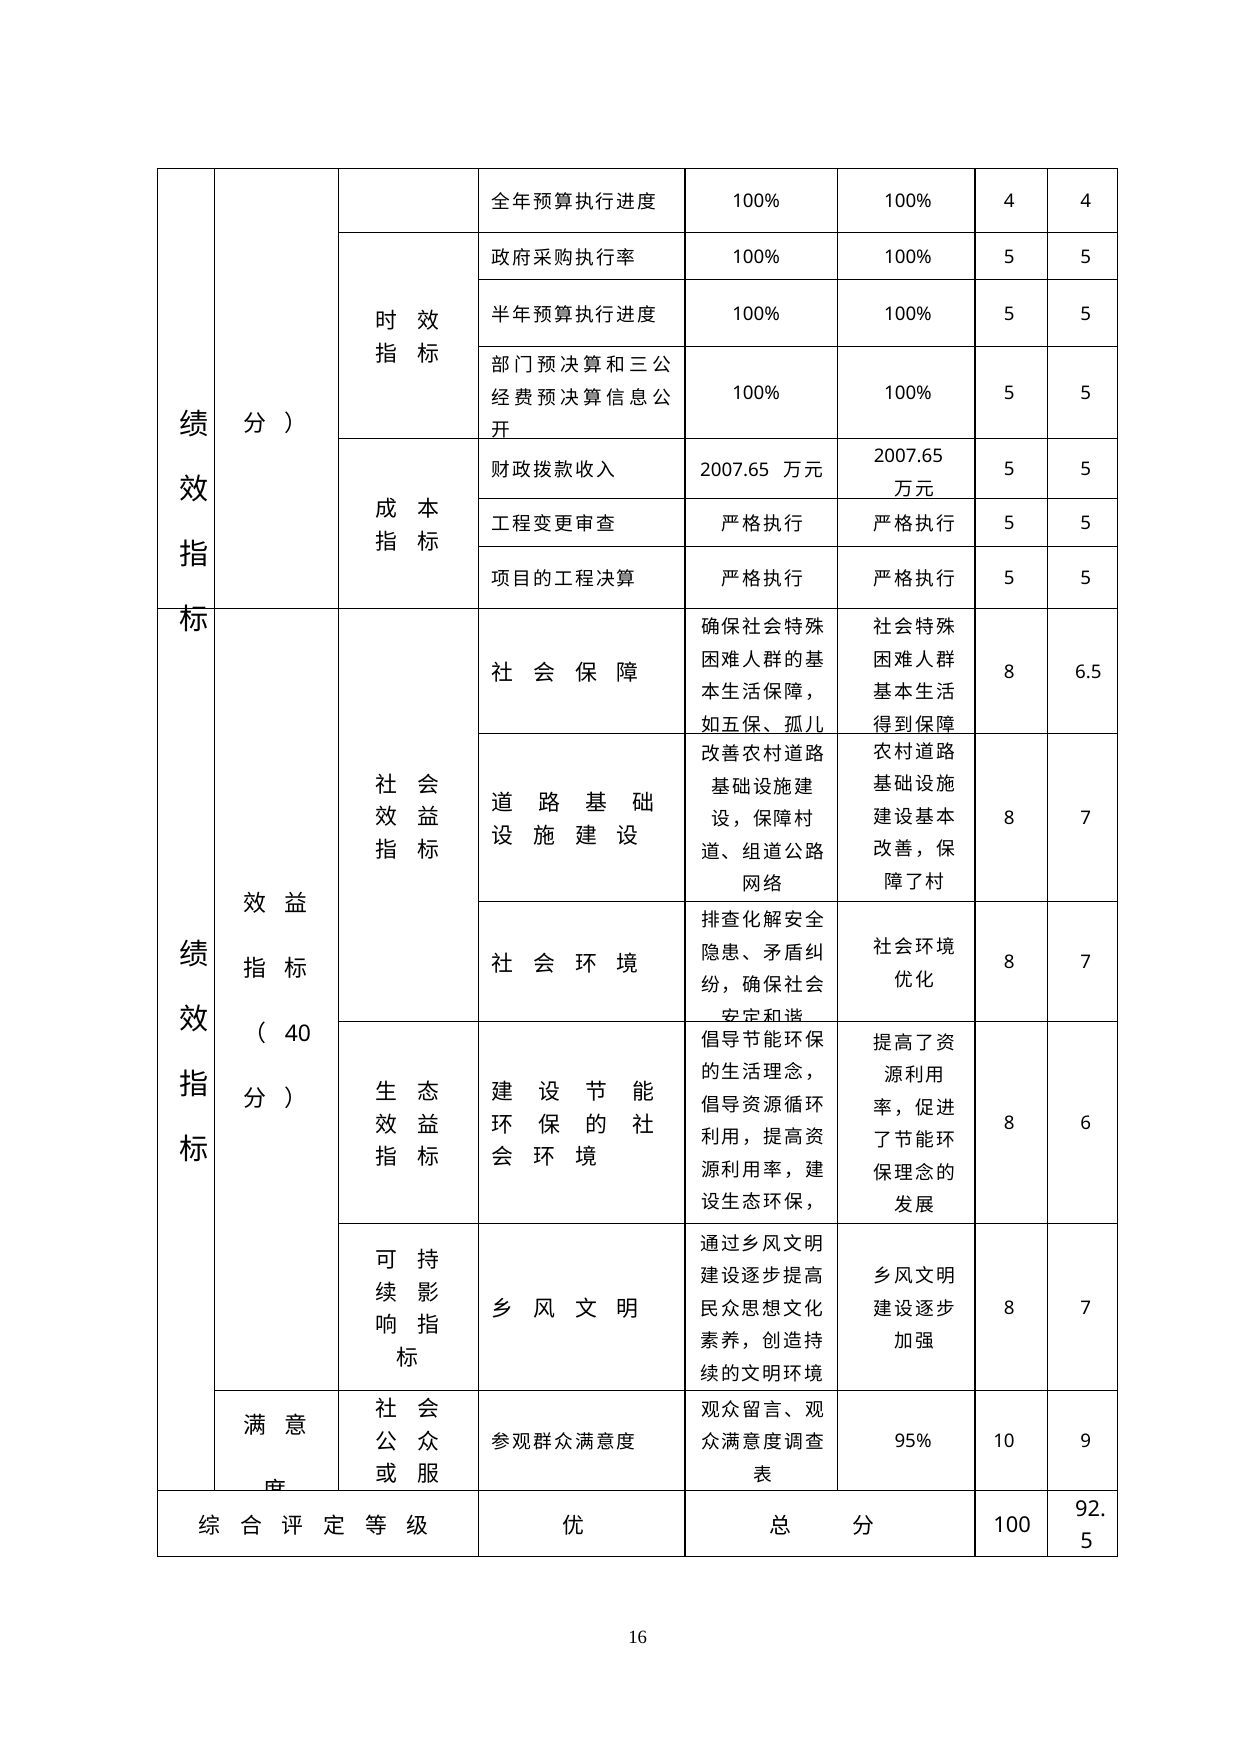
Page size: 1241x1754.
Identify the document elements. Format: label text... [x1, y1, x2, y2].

table_cell 通过乡风文明建设逐步提高民众思想文化素养，创造持续的文明环境 [686, 1224, 837, 1390]
table_cell 5 [1048, 499, 1117, 546]
table_cell 严格执行 [686, 499, 837, 546]
table_cell 100% [838, 233, 974, 279]
table_cell 7 [1048, 734, 1117, 901]
table_cell 总 分 [686, 1491, 974, 1556]
table_cell 参观群众满意度 [479, 1391, 684, 1490]
table_cell 5 [1048, 439, 1117, 498]
table_cell 改善农村道路基础设施建设，保障村道、组道公路网络 [686, 734, 837, 901]
table_cell 财政拨款收入 [479, 439, 684, 498]
table_cell 8 [976, 734, 1047, 901]
table_cell 社会环境 [479, 902, 684, 1021]
table_cell 效益 指标 （40分） [215, 609, 338, 1390]
table_cell 7 [1048, 1224, 1117, 1390]
table_cell 社会特殊困难人群基本生活得到保障 [838, 609, 974, 733]
table_cell 4 [1048, 169, 1117, 232]
table_cell 生态效益指标 [339, 1022, 478, 1223]
table_cell 100% [686, 347, 837, 437]
table_cell 可持续影响指标 [339, 1224, 478, 1390]
table_cell 95% [838, 1391, 974, 1490]
table_cell 时效指标 [339, 233, 478, 437]
table_cell 全年预算执行进度 [479, 169, 684, 232]
table_cell 7 [1048, 902, 1117, 1021]
table_cell 8 [976, 609, 1047, 733]
table_cell 政府采购执行率 [479, 233, 684, 279]
table_cell 5 [1048, 547, 1117, 608]
table_cell 观众留言、观众满意度调查表 [686, 1391, 837, 1490]
table_cell 确保社会特殊困难人群的基本生活保障，如五保、孤儿 [686, 609, 837, 733]
table_cell 社会保障 [479, 609, 684, 733]
table_cell 5 [1048, 280, 1117, 346]
table_cell 农村道路基础设施建设基本改善，保障了村道、组道公路网络 [838, 734, 974, 901]
table_cell 5 [976, 280, 1047, 346]
table_cell 5 [976, 347, 1047, 437]
table_cell 8 [976, 1022, 1047, 1223]
table_cell 8 [976, 902, 1047, 1021]
table_cell 4 [976, 169, 1047, 232]
table_cell 2007.65万元 [838, 439, 974, 498]
table_cell 6 [1048, 1022, 1117, 1223]
table_cell 100% [838, 169, 974, 232]
table_cell 5 [976, 439, 1047, 498]
table_cell 部门预决算和三公经费预决算信息公开 [479, 347, 684, 437]
table_cell 100 [976, 1491, 1047, 1556]
table_cell 提高了资源利用率，促进了节能环保理念的发展 [838, 1022, 974, 1223]
table_cell 社会公众或服务对象满意度指标 [339, 1391, 478, 1490]
table_cell 2007.65万元 [686, 439, 837, 498]
table_cell 道路基础设施建设 [479, 734, 684, 901]
table_cell 严格执行 [686, 547, 837, 608]
table_cell 5 [976, 499, 1047, 546]
table_cell 10 [976, 1391, 1047, 1490]
table_cell 乡风文明建设逐步加强 [838, 1224, 974, 1390]
table_cell 绩效指标 [158, 609, 214, 1490]
table_cell 综合评定等级 [158, 1491, 478, 1556]
table_cell 100% [686, 280, 837, 346]
table_cell 8 [976, 1224, 1047, 1390]
table_cell 5 [1048, 347, 1117, 437]
table_cell 项目的工程决算 [479, 547, 684, 608]
table_cell 5 [976, 233, 1047, 279]
table_cell 成本指标 [339, 439, 478, 608]
table_cell 倡导节能环保的生活理念，倡导资源循环利用，提高资源利用率，建设生态环保，节能高效的社会环境 [686, 1022, 837, 1223]
table_cell 6.5 [1048, 609, 1117, 733]
table_cell 工程变更审查 [479, 499, 684, 546]
table_cell 优 [479, 1491, 684, 1556]
table_cell 严格执行 [838, 547, 974, 608]
table_cell 半年预算执行进度 [479, 280, 684, 346]
table_cell 建设节能环保的社会环境 [479, 1022, 684, 1223]
table_cell 社会环境优化 [838, 902, 974, 1021]
table_cell 排查化解安全隐患、矛盾纠纷，确保社会安定和谐 [686, 902, 837, 1021]
table_cell 满意度 指标 （10分） [215, 1391, 338, 1490]
table_cell 乡风文明 [479, 1224, 684, 1390]
table_cell 100% [686, 233, 837, 279]
table_cell 100% [686, 169, 837, 232]
table_cell 5 [1048, 233, 1117, 279]
table_cell 5 [976, 547, 1047, 608]
table_cell 9 [1048, 1391, 1117, 1490]
table_cell 92.5 [1048, 1491, 1117, 1556]
table_cell 100% [838, 280, 974, 346]
table_cell 100% [838, 347, 974, 437]
table_cell 社会效益指标 [339, 609, 478, 1021]
table_cell 严格执行 [838, 499, 974, 546]
